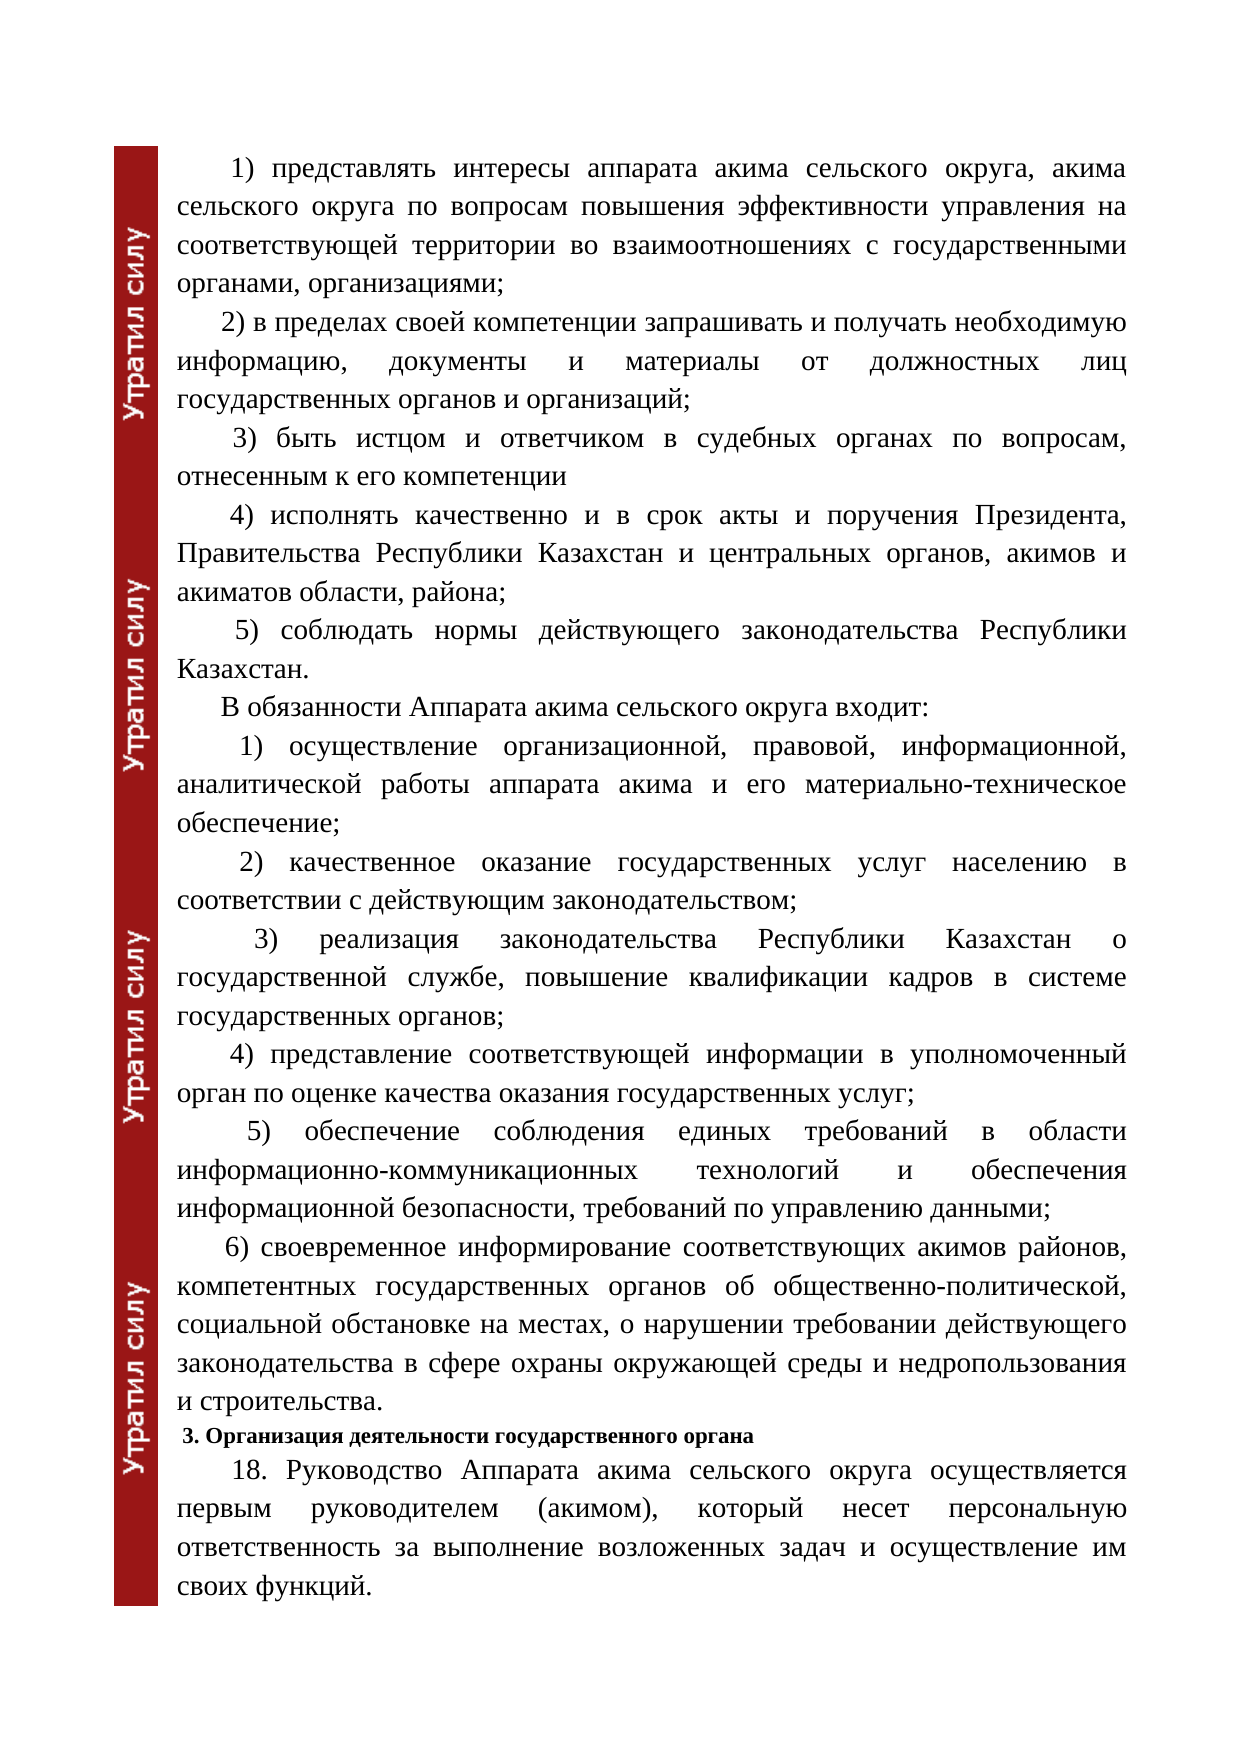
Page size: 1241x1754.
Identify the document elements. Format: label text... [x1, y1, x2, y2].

picture [114, 839, 158, 844]
text 4) представление соответствующей информации в уполномоченный орган по оценке качества оказания государственных услуг; [112, 1036, 1128, 1108]
picture [114, 1448, 158, 1452]
picture [114, 146, 158, 150]
picture [114, 1601, 158, 1606]
picture [114, 1224, 158, 1229]
text 2) в пределах своей компетенции запрашивать и получать необходимую информацию, документы и материалы от должностных лиц государственных органов и организаций; [112, 304, 1128, 415]
picture [114, 299, 158, 304]
picture [114, 723, 158, 728]
text 1) представлять интересы аппарата акима сельского округа, акима сельского округа по вопросам повышения эффективности управления на соответствующей территории во взаимоотношениях с государственными органами, организациями; [112, 150, 1128, 299]
text 6) своевременное информирование соответствующих акимов районов, компетентных государственных органов об общественно-политической, социальной обстановке на местах, о нарушении требовании действующего законодательства в сфере охраны окружающей среды и недропользования и строительства. [112, 1229, 1128, 1417]
text В обязанности Аппарата акима сельского округа входит: [112, 689, 1128, 723]
text 3. Организация деятельности государственного органа [112, 1422, 1128, 1448]
picture [114, 684, 158, 689]
picture [114, 415, 158, 420]
picture [114, 1031, 158, 1036]
text 5) соблюдать нормы действующего законодательства Республики Казахстан. [112, 612, 1128, 684]
text 18. Руководство Аппарата акима сельского округа осуществляется первым руководителем (акимом), который несет персональную ответственность за выполнение возложенных задач и осуществление им своих функций. [112, 1452, 1128, 1601]
picture [114, 1108, 158, 1113]
picture [114, 1417, 158, 1422]
picture [114, 916, 158, 921]
text 3) реализация законодательства Республики Казахстан о государственной службе, повышение квалификации кадров в системе государственных органов; [112, 921, 1128, 1031]
picture [114, 492, 158, 497]
text 3) быть истцом и ответчиком в судебных органах по вопросам, отнесенным к его компетенции [112, 420, 1128, 492]
text 5) обеспечение соблюдения единых требований в области информационно-коммуникационных технологий и обеспечения информационной безопасности, требований по управлению данными; [112, 1113, 1128, 1224]
picture [114, 607, 158, 612]
text 1) осуществление организационной, правовой, информационной, аналитической работы аппарата акима и его материально-техническое обеспечение; [112, 728, 1128, 839]
text 4) исполнять качественно и в срок акты и поручения Президента, Правительства Республики Казахстан и центральных органов, акимов и акиматов области, района; [112, 497, 1128, 607]
text 2) качественное оказание государственных услуг населению в соответствии с действующим законодательством; [112, 844, 1128, 916]
